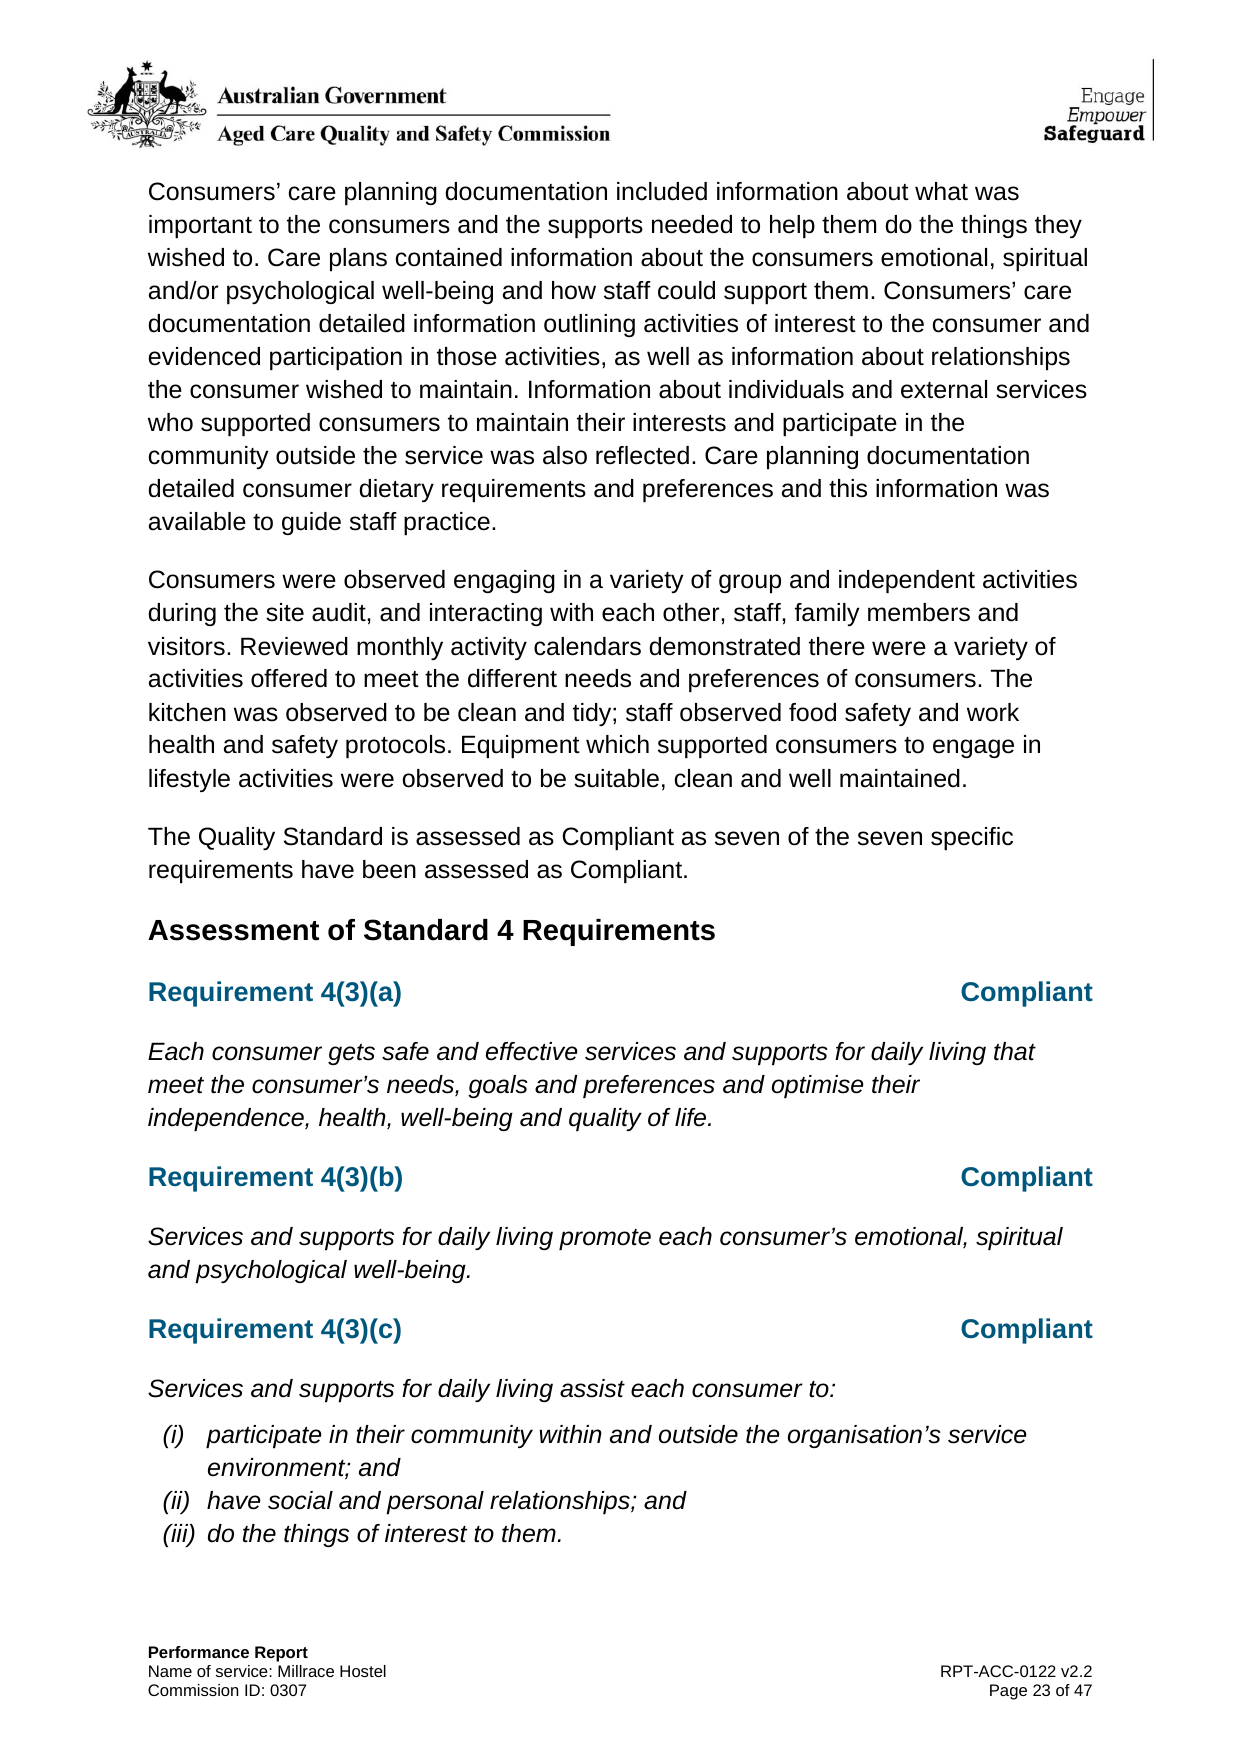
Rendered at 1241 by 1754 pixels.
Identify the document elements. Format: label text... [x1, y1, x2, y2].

subtitle Requirement 4(3)(a) Compliant [148, 976, 1092, 1007]
text The Quality Standard is assessed as Compliant as seven of the seven specific requirements have been assessed as Compliant. [148, 822, 1092, 883]
list do the things of interest to them. [162, 1519, 1092, 1547]
subtitle Assessment of Standard 4 Requirements [148, 913, 1092, 946]
text Consumers’ care planning documentation included information about what was important to the consumers and the supports needed to help them do the things they wished to. Care plans contained information about the consumers emotional, spiritual and/or psychological well-being and how staff could support them. Consumers’ care documentation detailed information outlining activities of interest to the consumer and evidenced participation in those activities, as well as information about relationships the consumer wished to maintain. Information about individuals and external services who supported consumers to maintain their interests and participate in the community outside the service was also reflected. Care planning documentation detailed consumer dietary requirements and preferences and this information was available to guide staff practice. [148, 177, 1092, 536]
list have social and personal relationships; and [162, 1486, 1092, 1514]
text Services and supports for daily living assist each consumer to: [148, 1374, 1092, 1403]
subtitle Requirement 4(3)(c) Compliant [148, 1313, 1092, 1344]
text Each consumer gets safe and effective services and supports for daily living that meet the consumer’s needs, goals and preferences and optimise their independence, health, well-being and quality of life. [148, 1037, 1092, 1132]
text Services and supports for daily living promote each consumer’s emotional, spiritual and psychological well-being. [148, 1222, 1092, 1284]
picture [1, 0, 1241, 169]
text Consumers were observed engaging in a variety of group and independent activities during the site audit, and interacting with each other, staff, family members and visitors. Reviewed monthly activity calendars demonstrated there were a variety of activities offered to meet the different needs and preferences of consumers. The kitchen was observed to be clean and tidy; staff observed food safety and work health and safety protocols. Equipment which supported consumers to engage in lifestyle activities were observed to be suitable, clean and well maintained. [148, 565, 1092, 792]
subtitle Requirement 4(3)(b) Compliant [148, 1161, 1092, 1192]
list participate in their community within and outside the organisation’s service environment; and [162, 1419, 1092, 1481]
